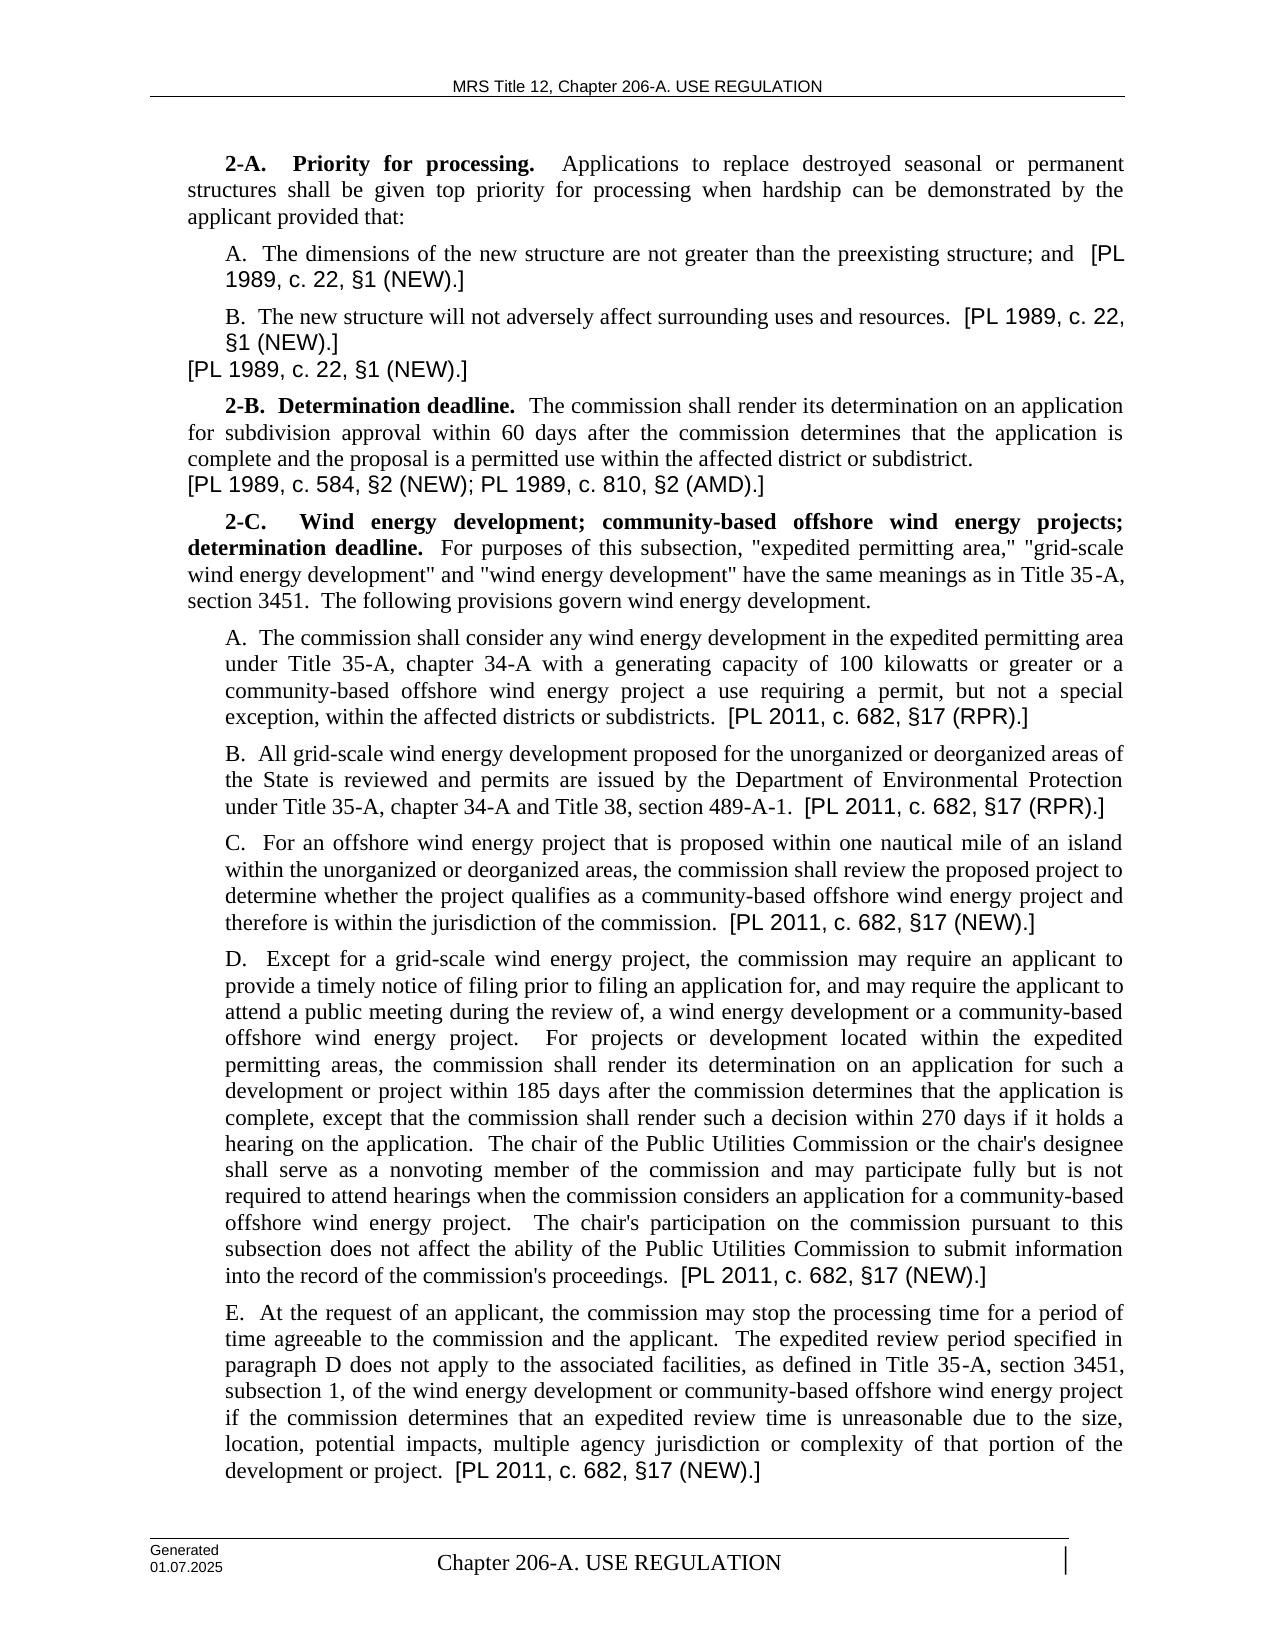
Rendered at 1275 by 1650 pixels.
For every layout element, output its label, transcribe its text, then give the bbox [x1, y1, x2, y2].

text [PL 1989, c. 584, §2 (NEW); PL 1989, c. 810, §2 (AMD).] [187, 471, 1125, 498]
text 2-B. Determination deadline. The commission shall render its determination on an application for subdivision approval within 60 days after the commission determines that the application is complete and the proposal is a permitted use within the affected district or subdistrict. [187, 392, 1125, 471]
text 2-A. Priority for processing. Applications to replace destroyed seasonal or permanent structures shall be given top priority for processing when hardship can be demonstrated by the applicant provided that: [187, 150, 1125, 229]
text E. At the request of an applicant, the commission may stop the processing time for a period of time agreeable to the commission and the applicant. The expedited review period specified in paragraph D does not apply to the associated facilities, as defined in Title 35‑A, section 3451, subsection 1, of the wind energy development or community-based offshore wind energy project if the commission determines that an expedited review time is unreasonable due to the size, location, potential impacts, multiple agency jurisdiction or complexity of that portion of the development or project. [PL 2011, c. 682, §17 (NEW).] [225, 1298, 1125, 1483]
text B. The new structure will not adversely affect surrounding uses and resources. [PL 1989, c. 22, §1 (NEW).] [225, 303, 1125, 356]
text A. The dimensions of the new structure are not greater than the preexisting structure; and [PL 1989, c. 22, §1 (NEW).] [225, 239, 1125, 292]
text [PL 1989, c. 22, §1 (NEW).] [187, 356, 1125, 382]
text B. All grid-scale wind energy development proposed for the unorganized or deorganized areas of the State is reviewed and permits are issued by the Department of Environmental Protection under Title 35‑A, chapter 34‑A and Title 38, section 489‑A‑1. [PL 2011, c. 682, §17 (RPR).] [225, 740, 1125, 819]
text C. For an offshore wind energy project that is proposed within one nautical mile of an island within the unorganized or deorganized areas, the commission shall review the proposed project to determine whether the project qualifies as a community-based offshore wind energy project and therefore is within the jurisdiction of the commission. [PL 2011, c. 682, §17 (NEW).] [225, 829, 1125, 935]
text A. The commission shall consider any wind energy development in the expedited permitting area under Title 35‑A, chapter 34‑A with a generating capacity of 100 kilowatts or greater or a community-based offshore wind energy project a use requiring a permit, but not a special exception, within the affected districts or subdistricts. [PL 2011, c. 682, §17 (RPR).] [225, 624, 1125, 729]
text 2-C. Wind energy development; community-based offshore wind energy projects; determination deadline. For purposes of this subsection, "expedited permitting area," "grid-scale wind energy development" and "wind energy development" have the same meanings as in Title 35‑A, section 3451. The following provisions govern wind energy development. [187, 508, 1125, 613]
text D. Except for a grid-scale wind energy project, the commission may require an applicant to provide a timely notice of filing prior to filing an application for, and may require the applicant to attend a public meeting during the review of, a wind energy development or a community-based offshore wind energy project. For projects or development located within the expedited permitting areas, the commission shall render its determination on an application for such a development or project within 185 days after the commission determines that the application is complete, except that the commission shall render such a decision within 270 days if it holds a hearing on the application. The chair of the Public Utilities Commission or the chair's designee shall serve as a nonvoting member of the commission and may participate fully but is not required to attend hearings when the commission considers an application for a community-based offshore wind energy project. The chair's participation on the commission pursuant to this subsection does not affect the ability of the Public Utilities Commission to submit information into the record of the commission's proceedings. [PL 2011, c. 682, §17 (NEW).] [225, 945, 1125, 1288]
